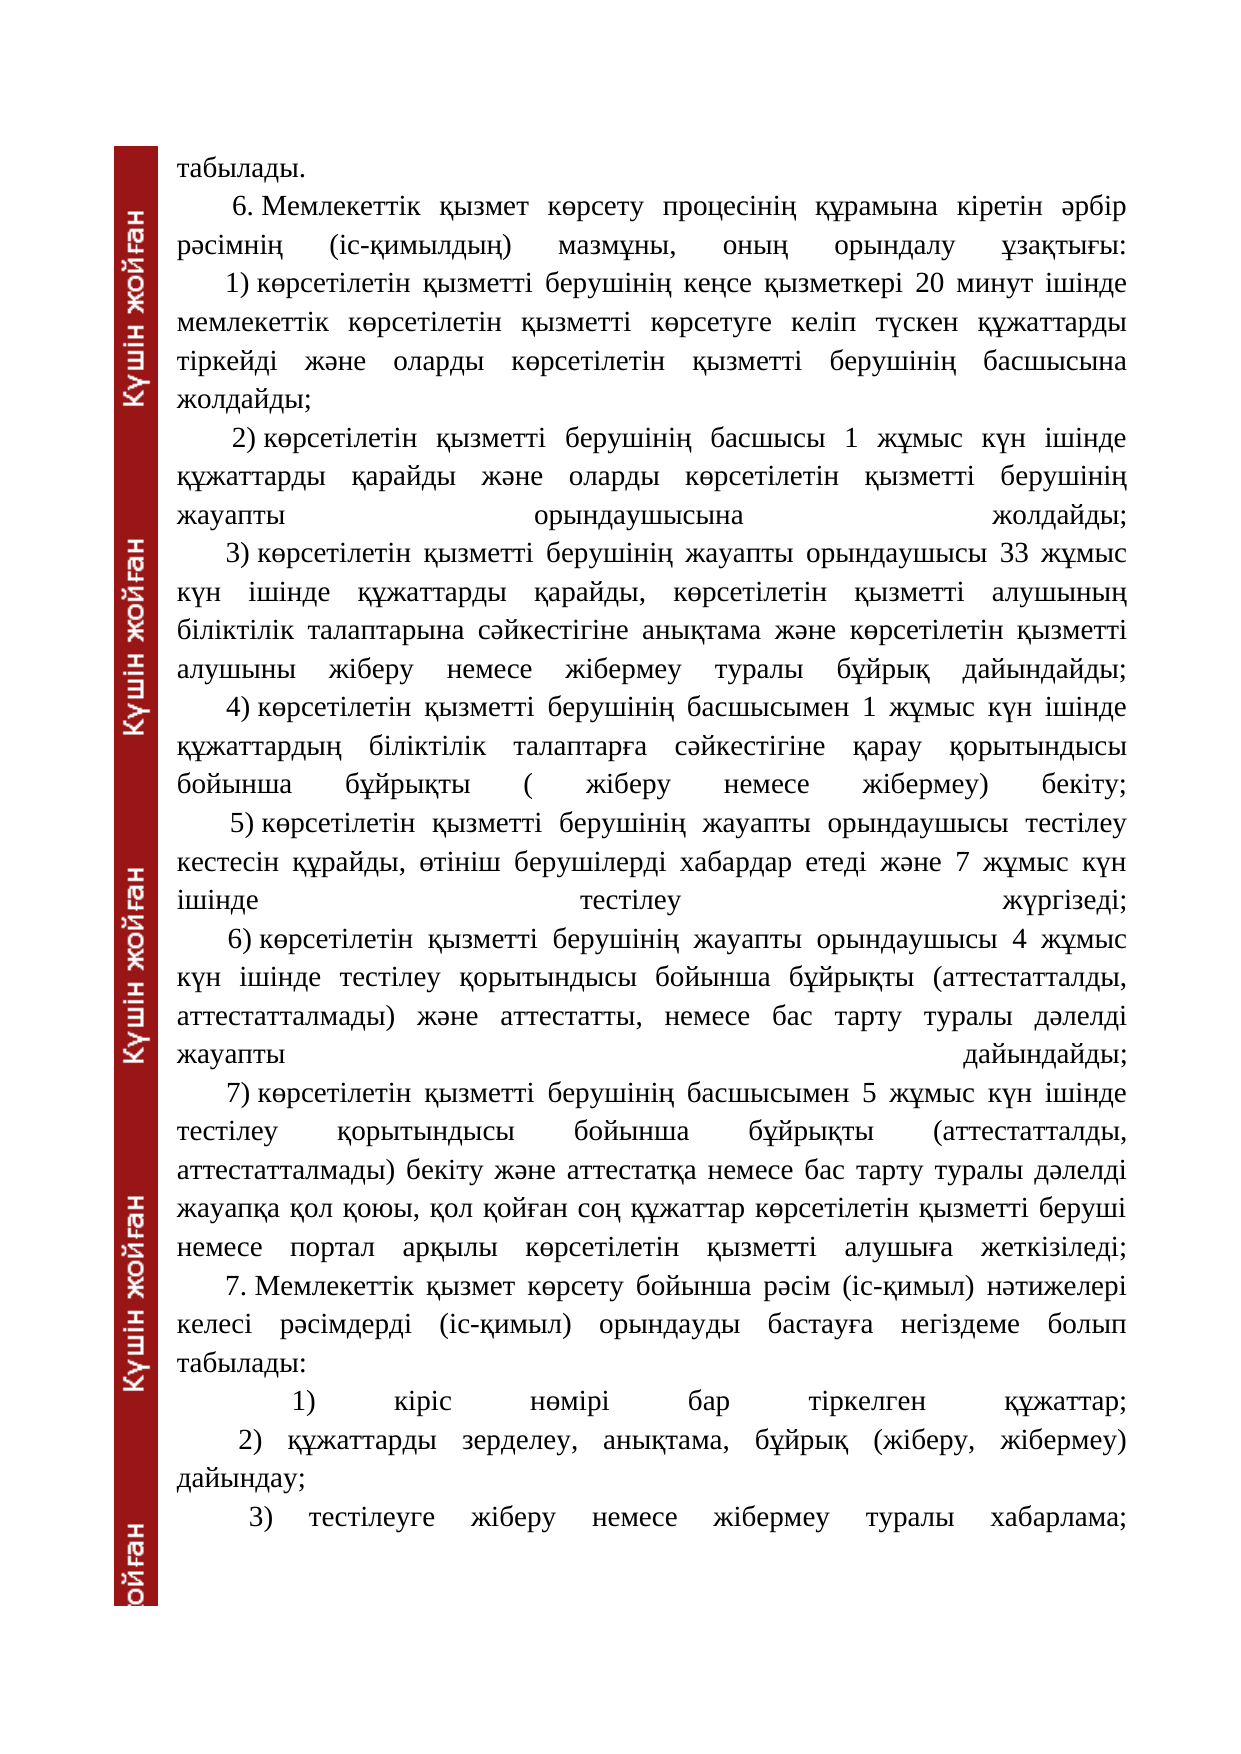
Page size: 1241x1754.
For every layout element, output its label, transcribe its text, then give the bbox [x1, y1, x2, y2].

picture [114, 1532, 158, 1606]
picture [114, 146, 158, 150]
